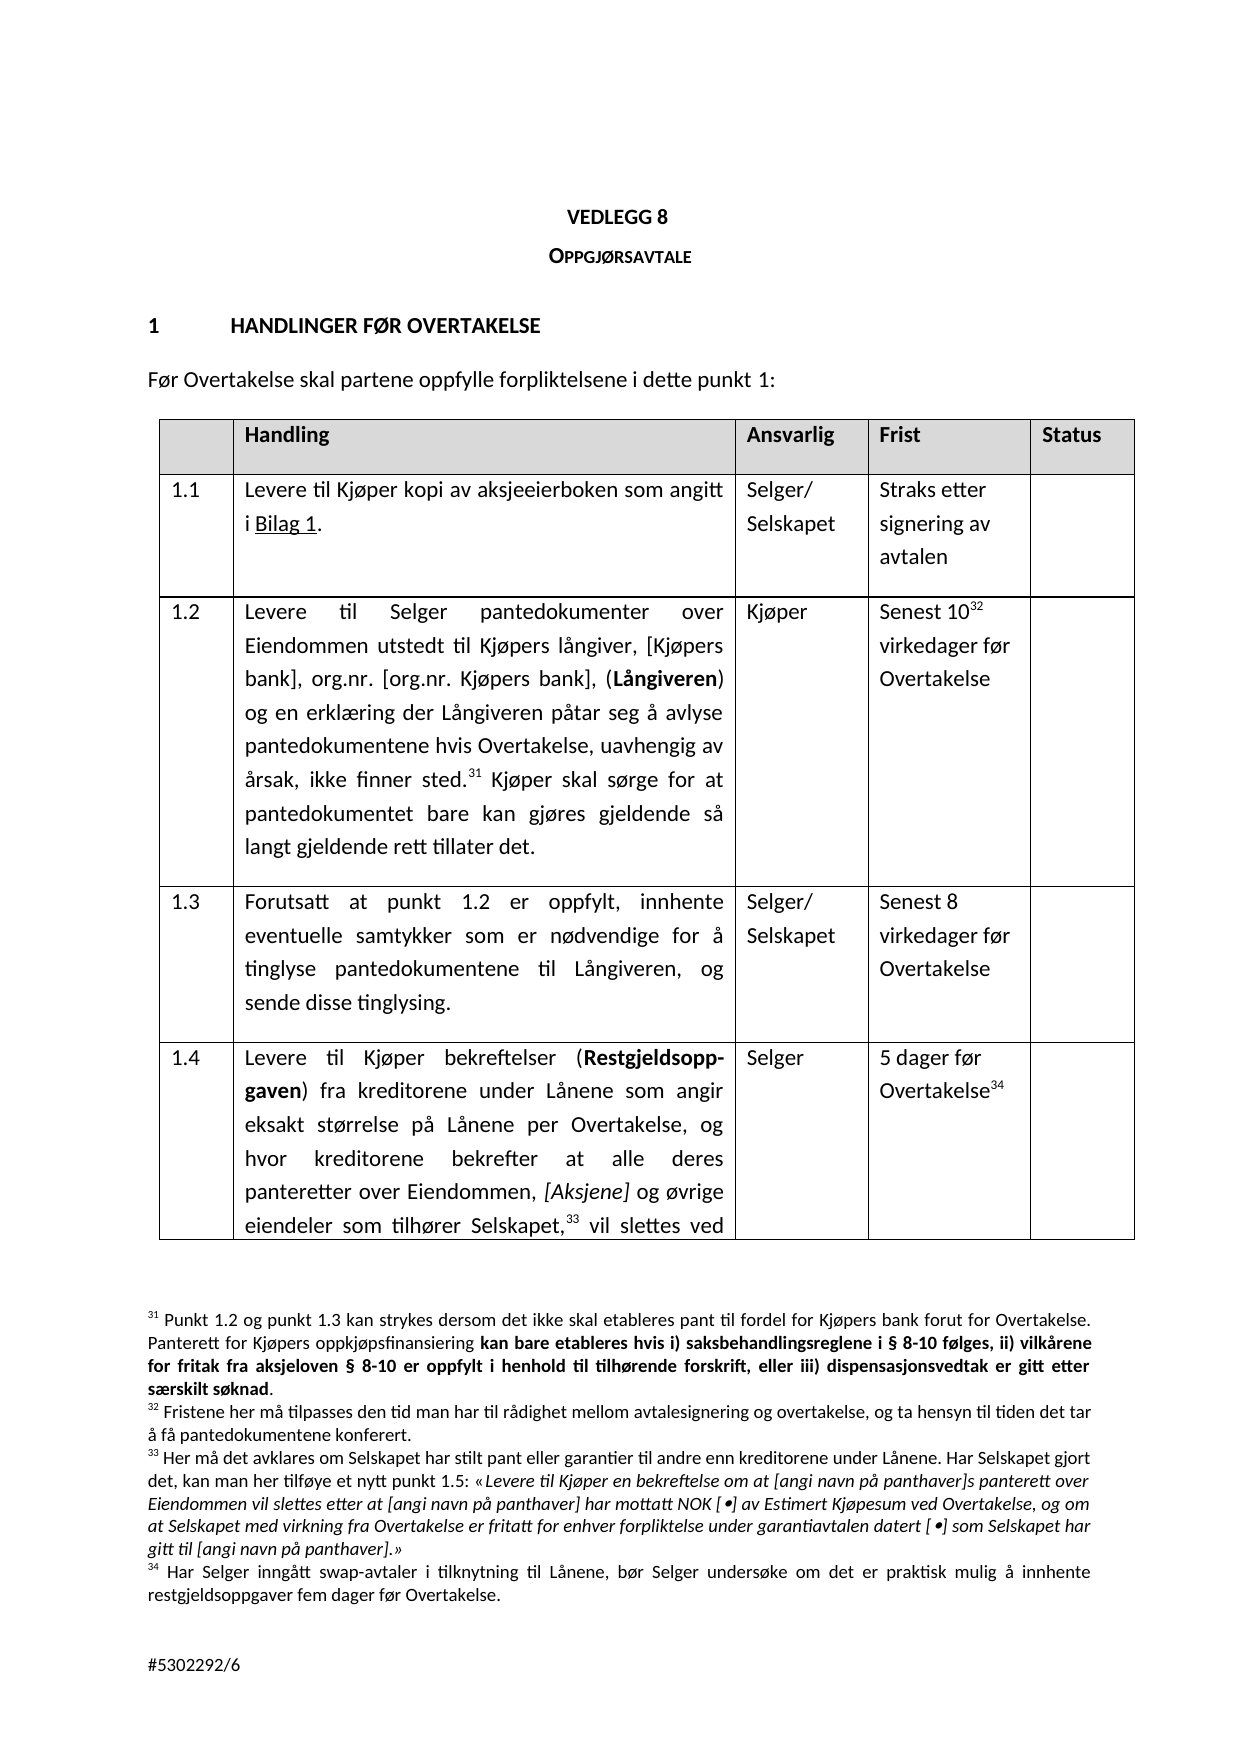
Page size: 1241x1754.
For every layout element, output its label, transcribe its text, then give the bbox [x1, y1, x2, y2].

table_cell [234, 1043, 735, 1239]
table_header [160, 420, 233, 474]
table_header Handling [234, 420, 735, 474]
table_cell [1031, 475, 1134, 596]
table_cell Kjøper [736, 598, 868, 886]
table_cell [160, 475, 233, 596]
table_cell Selger/ Selskapet [736, 475, 868, 596]
table_cell Levere til Kjøper kopi av aksjeeierboken som angitt i Bilag 1. [234, 475, 735, 596]
table_cell [1031, 598, 1134, 886]
table_header Ansvarlig [736, 420, 868, 474]
table_cell 5 dager før Overtakelse [869, 1043, 1030, 1239]
table_cell [160, 598, 233, 886]
table_cell [160, 887, 233, 1042]
table_cell [160, 1043, 233, 1239]
table_cell [1031, 1043, 1134, 1239]
table_cell Selger/ Selskapet [736, 887, 868, 1042]
table_cell Selger [736, 1043, 868, 1239]
table_header Frist [869, 420, 1030, 474]
text Før Overtakelse skal partene oppfylle forpliktelsene i dette punkt 1: [148, 365, 1092, 393]
text Oppgjørsavtale [148, 202, 1092, 269]
table_cell Senest 10 virkedager før Overtakelse [869, 598, 1030, 886]
table_cell Straks etter signering av avtalen [869, 475, 1030, 596]
table_header Status [1031, 420, 1134, 474]
table_cell Forutsatt at punkt 1.2 er oppfylt, innhente eventuelle samtykker som er nødvendige for å tinglyse pantedokumentene til Långiveren, og sende disse tinglysing. [234, 887, 735, 1042]
text Handlinger før overtakelse [148, 312, 1092, 340]
table_cell [1031, 887, 1134, 1042]
table_cell Levere til Selger pantedokumenter over Eiendommen utstedt til Kjøpers långiver, [Kjøpers bank], org.nr. [org.nr. Kjøpers bank], (Långiveren) og en erklæring der Långiveren påtar seg å avlyse pantedokumentene hvis Overtakelse, uavhengig av årsak, ikke finner sted. Kjøper skal sørge for at pantedokumentet bare kan gjøres gjeldende så langt gjeldende rett tillater det. [234, 598, 735, 886]
table_cell Senest 8 virkedager før Overtakelse [869, 887, 1030, 1042]
